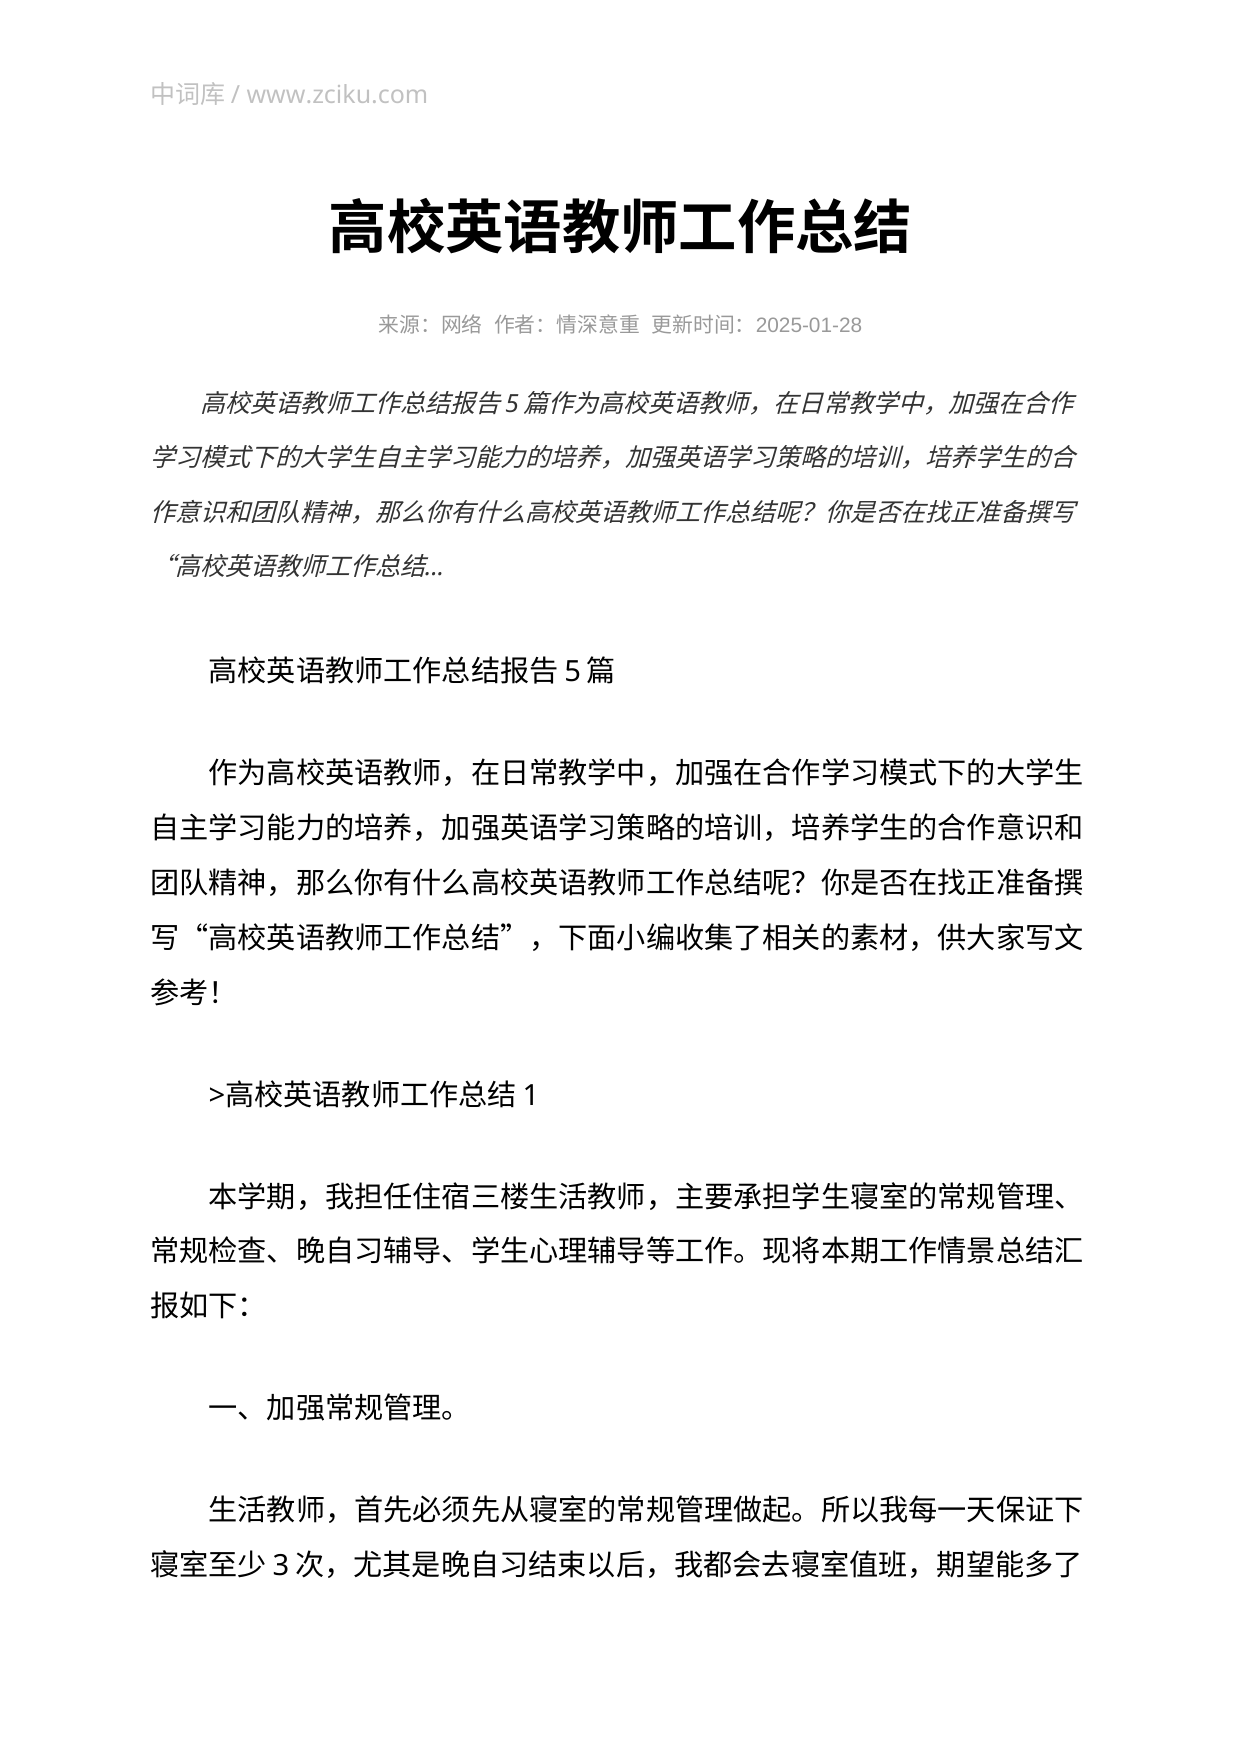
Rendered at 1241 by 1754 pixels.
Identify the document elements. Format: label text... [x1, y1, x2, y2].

text 高校英语教师工作总结报告5篇作为高校英语教师，在日常教学中，加强在合作学习模式下的大学生自主学习能力的培养，加强英语学习策略的培训，培养学生的合作意识和团队精神，那么你有什么高校英语教师工作总结呢？你是否在找正准备撰写“高校英语教师工作总结... [150, 383, 1090, 583]
text >高校英语教师工作总结1 [150, 1071, 1090, 1113]
text 一、加强常规管理。 [150, 1385, 1090, 1427]
text 来源：网络 作者：情深意重 更新时间：2025-01-28 [150, 313, 1090, 337]
text 作为高校英语教师，在日常教学中，加强在合作学习模式下的大学生自主学习能力的培养，加强英语学习策略的培训，培养学生的合作意识和团队精神，那么你有什么高校英语教师工作总结呢？你是否在找正准备撰写“高校英语教师工作总结”，下面小编收集了相关的素材，供大家写文参考！ [150, 750, 1090, 1012]
text 高校英语教师工作总结报告5篇 [150, 648, 1090, 690]
subtitle 高校英语教师工作总结 [150, 181, 1090, 266]
text 本学期，我担任住宿三楼生活教师，主要承担学生寝室的常规管理、常规检查、晚自习辅导、学生心理辅导等工作。现将本期工作情景总结汇报如下： [150, 1173, 1090, 1325]
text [150, 1486, 1090, 1584]
